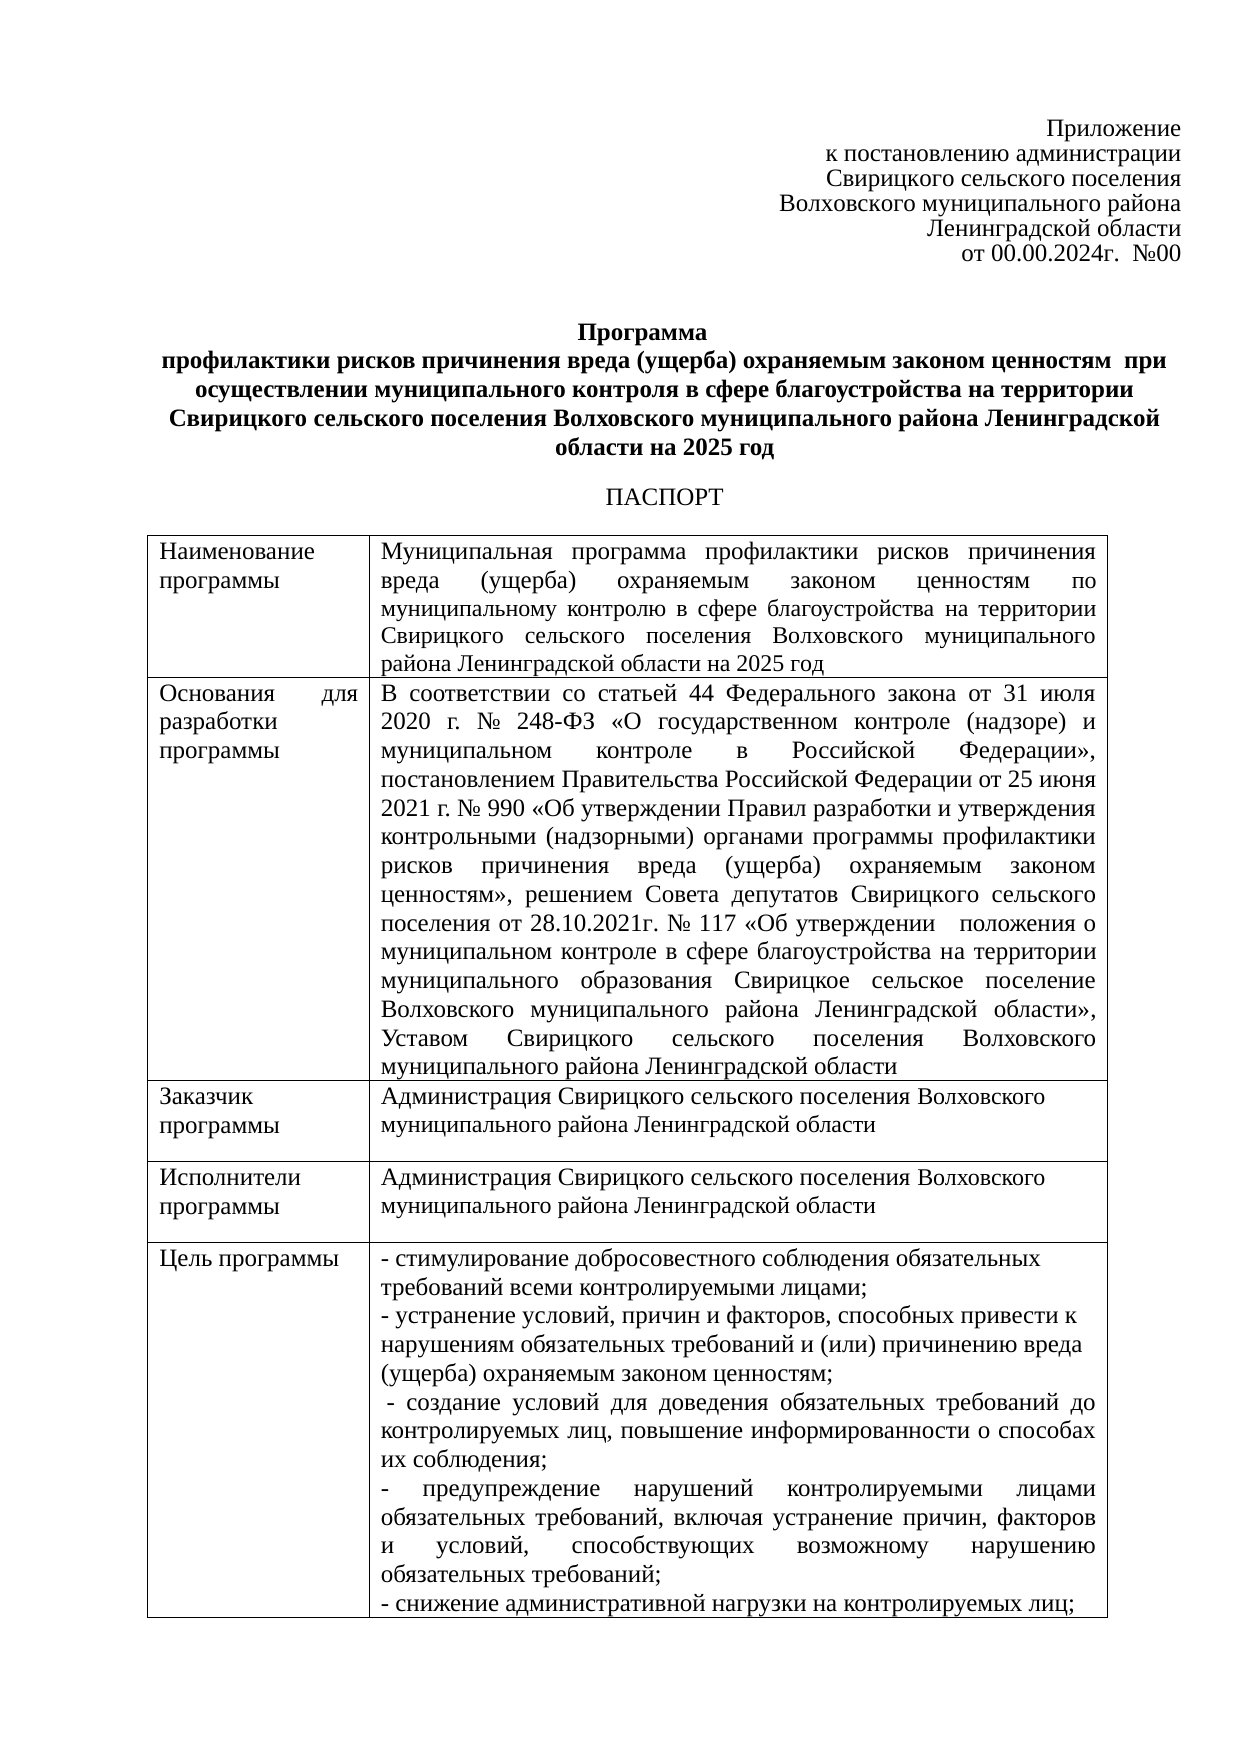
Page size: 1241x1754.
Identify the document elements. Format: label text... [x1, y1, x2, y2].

table_cell Администрация Свирицкого сельского поселения Волховского муниципального района Ленинградской области [370, 1162, 1107, 1242]
table_header Наименование программы [148, 536, 369, 677]
text Свирицкого сельского поселения [148, 167, 1181, 192]
text от 00.00.2024г. №00 [148, 242, 1181, 267]
table_cell Цель программы [148, 1243, 369, 1617]
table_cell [370, 1243, 1107, 1617]
table_cell В соответствии со статьей 44 Федерального закона от 31 июля 2020 г. № 248-ФЗ «О государственном контроле (надзоре) и муниципальном контроле в Российской Федерации», постановлением Правительства Российской Федерации от 25 июня 2021 г. № 990 «Об утверждении Правил разработки и утверждения контрольными (надзорными) органами программы профилактики рисков причинения вреда (ущерба) охраняемым законом ценностям», решением Совета депутатов Свирицкого сельского поселения от 28.10.2021г. № 117 «Об утверждении положения о муниципальном контроле в сфере благоустройства на территории муниципального образования Свирицкое сельское поселение Волховского муниципального района Ленинградской области», Уставом Свирицкого сельского поселения Волховского муниципального района Ленинградской области [370, 678, 1107, 1080]
table_header Муниципальная программа профилактики рисков причинения вреда (ущерба) охраняемым законом ценностям по муниципальному контролю в сфере благоустройства на территории Свирицкого сельского поселения Волховского муниципального района Ленинградской области на 2025 год [370, 536, 1107, 677]
table_cell Исполнители программы [148, 1162, 369, 1242]
text Ленинградской области [148, 217, 1181, 242]
table_cell Администрация Свирицкого сельского поселения Волховского муниципального района Ленинградской области [370, 1081, 1107, 1161]
text Программа [148, 317, 1137, 345]
table_cell Основания для разработки программы [148, 678, 369, 1080]
table_cell Заказчик программы [148, 1081, 369, 1161]
text к постановлению администрации [148, 142, 1181, 167]
text ПАСПОРТ [148, 485, 1181, 510]
text Приложение [148, 117, 1181, 142]
text Волховского муниципального района [148, 192, 1181, 217]
text профилактики рисков причинения вреда (ущерба) охраняемым законом ценностям при осуществлении муниципального контроля в сфере благоустройства на территории Свирицкого сельского поселения Волховского муниципального района Ленинградской области на 2025 год [148, 345, 1181, 460]
